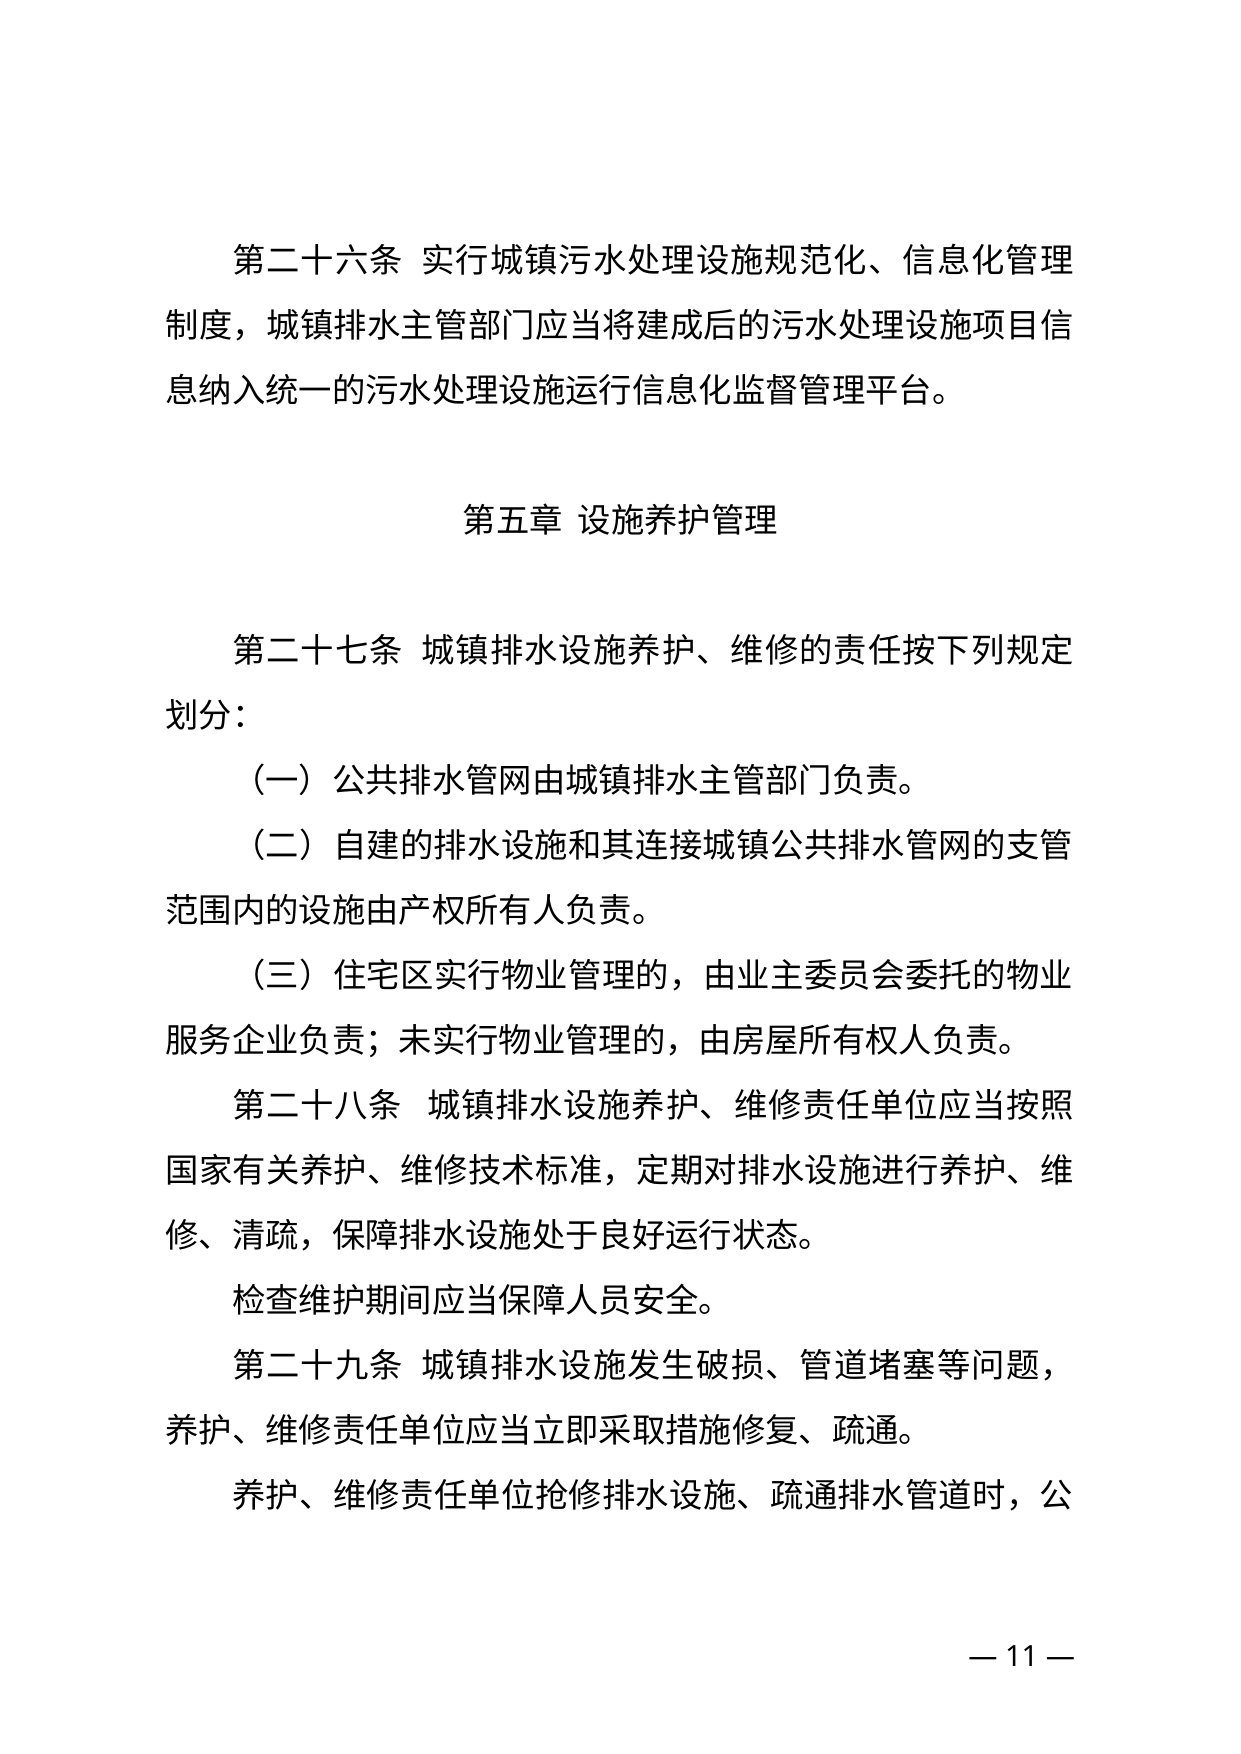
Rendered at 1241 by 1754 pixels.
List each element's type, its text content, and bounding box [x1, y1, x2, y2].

text （二）自建的排水设施和其连接城镇公共排水管网的支管范围内的设施由产权所有人负责。 [165, 811, 1075, 941]
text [165, 1461, 1075, 1526]
text （一）公共排水管网由城镇排水主管部门负责。 [165, 746, 1075, 811]
text （三）住宅区实行物业管理的，由业主委员会委托的物业服务企业负责；未实行物业管理的，由房屋所有权人负责。 [165, 941, 1075, 1071]
text 第二十九条 城镇排水设施发生破损、管道堵塞等问题，养护、维修责任单位应当立即采取措施修复、疏通。 [165, 1331, 1075, 1461]
text 第五章 设施养护管理 [165, 486, 1075, 551]
text 第二十七条 城镇排水设施养护、维修的责任按下列规定划分： [165, 616, 1075, 746]
text 第二十六条 实行城镇污水处理设施规范化、信息化管理制度，城镇排水主管部门应当将建成后的污水处理设施项目信息纳入统一的污水处理设施运行信息化监督管理平台。 [165, 226, 1075, 421]
text 第二十八条 城镇排水设施养护、维修责任单位应当按照国家有关养护、维修技术标准，定期对排水设施进行养护、维修、清疏，保障排水设施处于良好运行状态。 [165, 1071, 1075, 1266]
text 检查维护期间应当保障人员安全。 [165, 1266, 1075, 1331]
